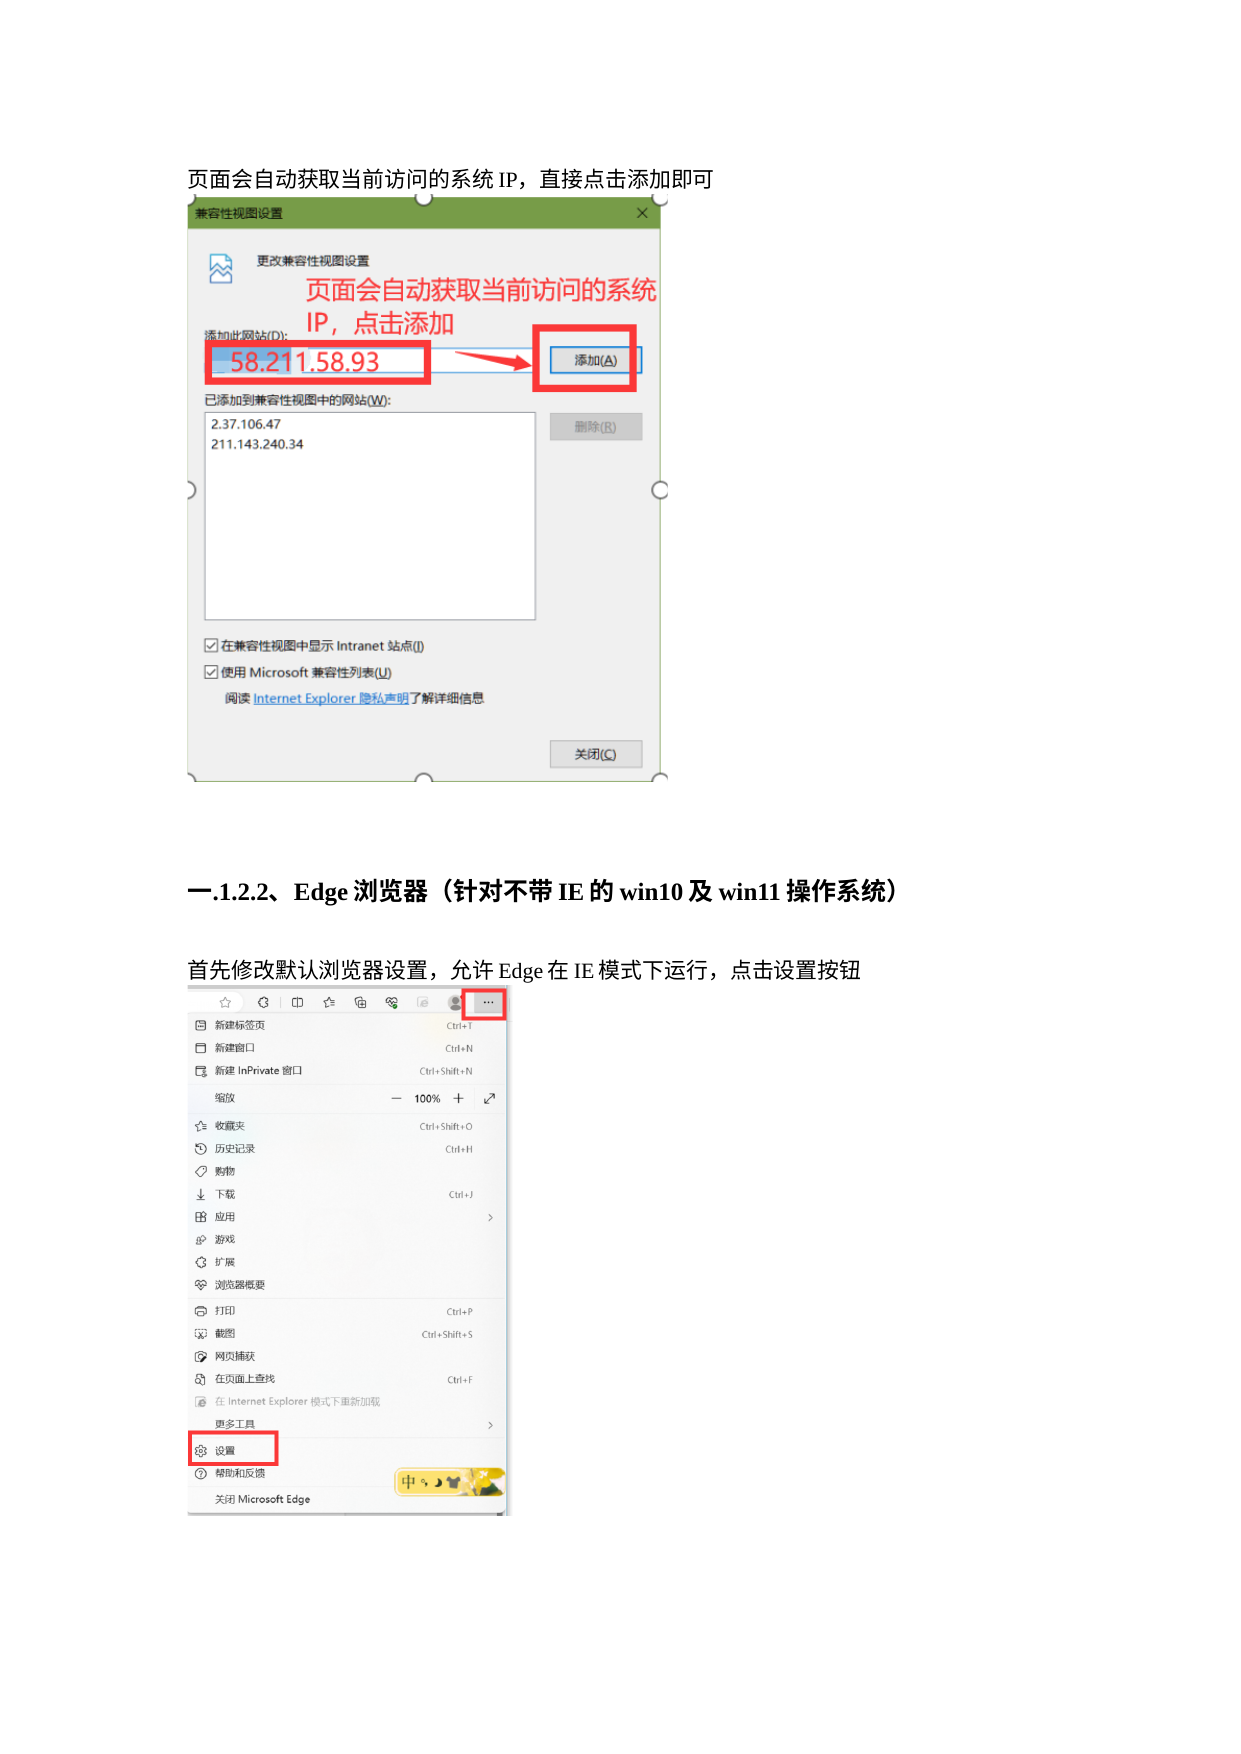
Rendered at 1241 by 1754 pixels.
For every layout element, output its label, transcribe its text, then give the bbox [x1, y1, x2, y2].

text 页面会自动获取当前访问的系统IP，直接点击添加即可 [187, 162, 1053, 194]
text 首先修改默认浏览器设置，允许Edge在IE模式下运行，点击设置按钮 [187, 953, 1053, 985]
picture [187, 194, 668, 782]
picture [187, 985, 513, 1516]
subtitle Edge浏览器（针对不带IE的win10及win11操作系统） [187, 857, 1053, 922]
